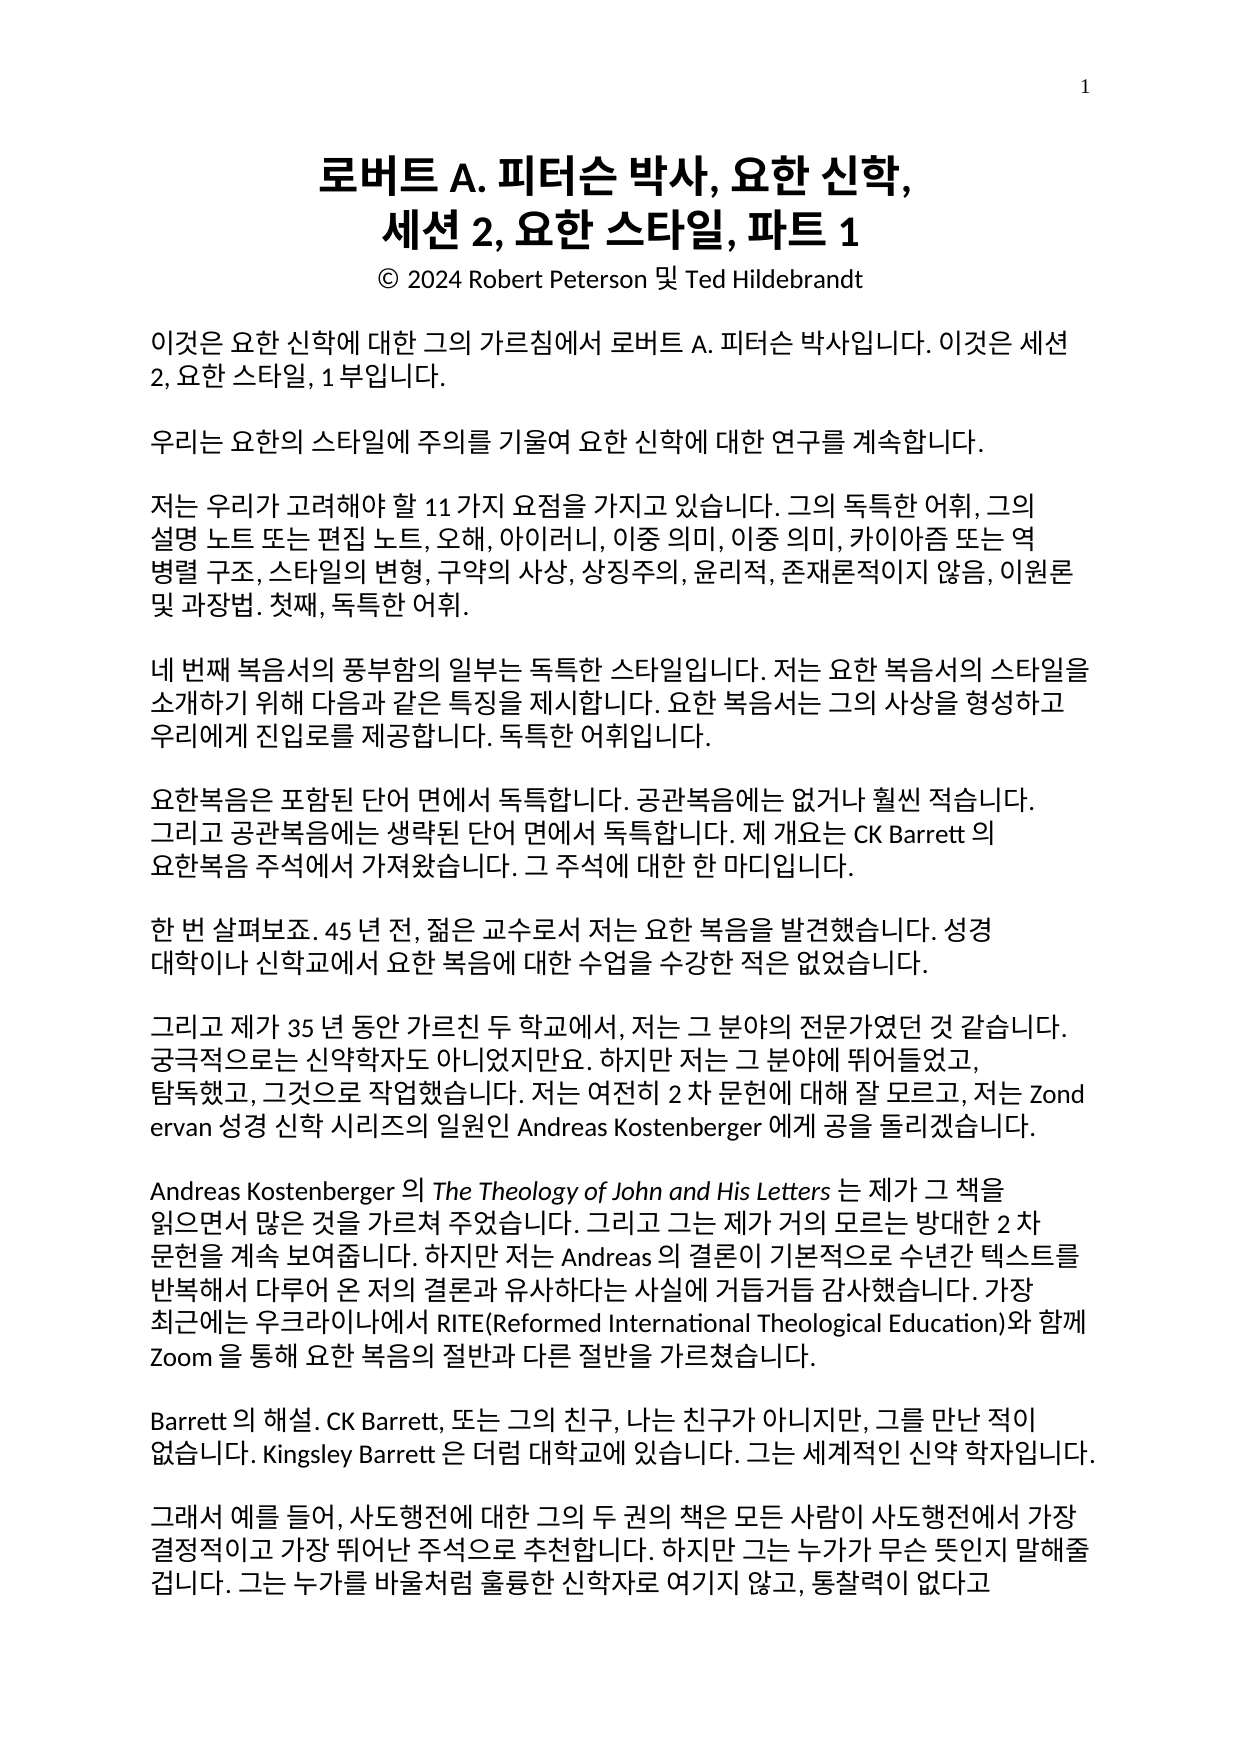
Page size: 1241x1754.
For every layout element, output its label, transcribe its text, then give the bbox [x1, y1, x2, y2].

text 이것은 요한 신학에 대한 그의 가르침에서 로버트 A. 피터슨 박사입니다. 이것은 세션 2, 요한 스타일, 1부입니다. 우리는 요한의 스타일에 주의를 기울여 요한 신학에 대한 연구를 계속합니다. [150, 327, 1090, 459]
text 한 번 살펴보죠. 45년 전, 젊은 교수로서 저는 요한 복음을 발견했습니다. 성경 대학이나 신학교에서 요한 복음에 대한 수업을 수강한 적은 없었습니다. [150, 914, 1090, 980]
text © 2024 Robert Peterson 및 Ted Hildebrandt [150, 257, 1090, 296]
text 네 번째 복음서의 풍부함의 일부는 독특한 스타일입니다. 저는 요한 복음서의 스타일을 소개하기 위해 다음과 같은 특징을 제시합니다. 요한 복음서는 그의 사상을 형성하고 우리에게 진입로를 제공합니다. 독특한 어휘입니다. [150, 654, 1090, 753]
text Barrett의 해설. CK Barrett, 또는 그의 친구, 나는 친구가 아니지만, 그를 만난 적이 없습니다. Kingsley Barrett은 더럼 대학교에 있습니다. 그는 세계적인 신약 학자입니다. [150, 1404, 1090, 1470]
text 로버트 A. 피터슨 박사, 요한 신학, 세션 2, 요한 스타일, 파트 1 [150, 150, 1090, 257]
text 그리고 제가 35년 동안 가르친 두 학교에서, 저는 그 분야의 전문가였던 것 같습니다. 궁극적으로는 신약학자도 아니었지만요. 하지만 저는 그 분야에 뛰어들었고, 탐독했고, 그것으로 작업했습니다. 저는 여전히 2차 문헌에 대해 잘 모르고, 저는 Zondervan 성경 신학 시리즈의 일원인 Andreas Kostenberger에게 공을 돌리겠습니다. [150, 1011, 1090, 1143]
text 요한복음은 포함된 단어 면에서 독특합니다. 공관복음에는 없거나 훨씬 적습니다. 그리고 공관복음에는 생략된 단어 면에서 독특합니다. 제 개요는 CK Barrett의 요한복음 주석에서 가져왔습니다. 그 주석에 대한 한 마디입니다. [150, 784, 1090, 883]
text 저는 우리가 고려해야 할 11가지 요점을 가지고 있습니다. 그의 독특한 어휘, 그의 설명 노트 또는 편집 노트, 오해, 아이러니, 이중 의미, 이중 의미, 카이아즘 또는 역 병렬 구조, 스타일의 변형, 구약의 사상, 상징주의, 윤리적, 존재론적이지 않음, 이원론 및 과장법. 첫째, 독특한 어휘. [150, 491, 1090, 623]
text Andreas Kostenberger의 The Theology of John and His Letters 는 제가 그 책을 읽으면서 많은 것을 가르쳐 주었습니다. 그리고 그는 제가 거의 모르는 방대한 2차 문헌을 계속 보여줍니다. 하지만 저는 Andreas의 결론이 기본적으로 수년간 텍스트를 반복해서 다루어 온 저의 결론과 유사하다는 사실에 거듭거듭 감사했습니다. 가장 최근에는 우크라이나에서 RITE(Reformed International Theological Education)와 함께 Zoom을 통해 요한 복음의 절반과 다른 절반을 가르쳤습니다. [150, 1174, 1090, 1373]
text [150, 1501, 1090, 1600]
